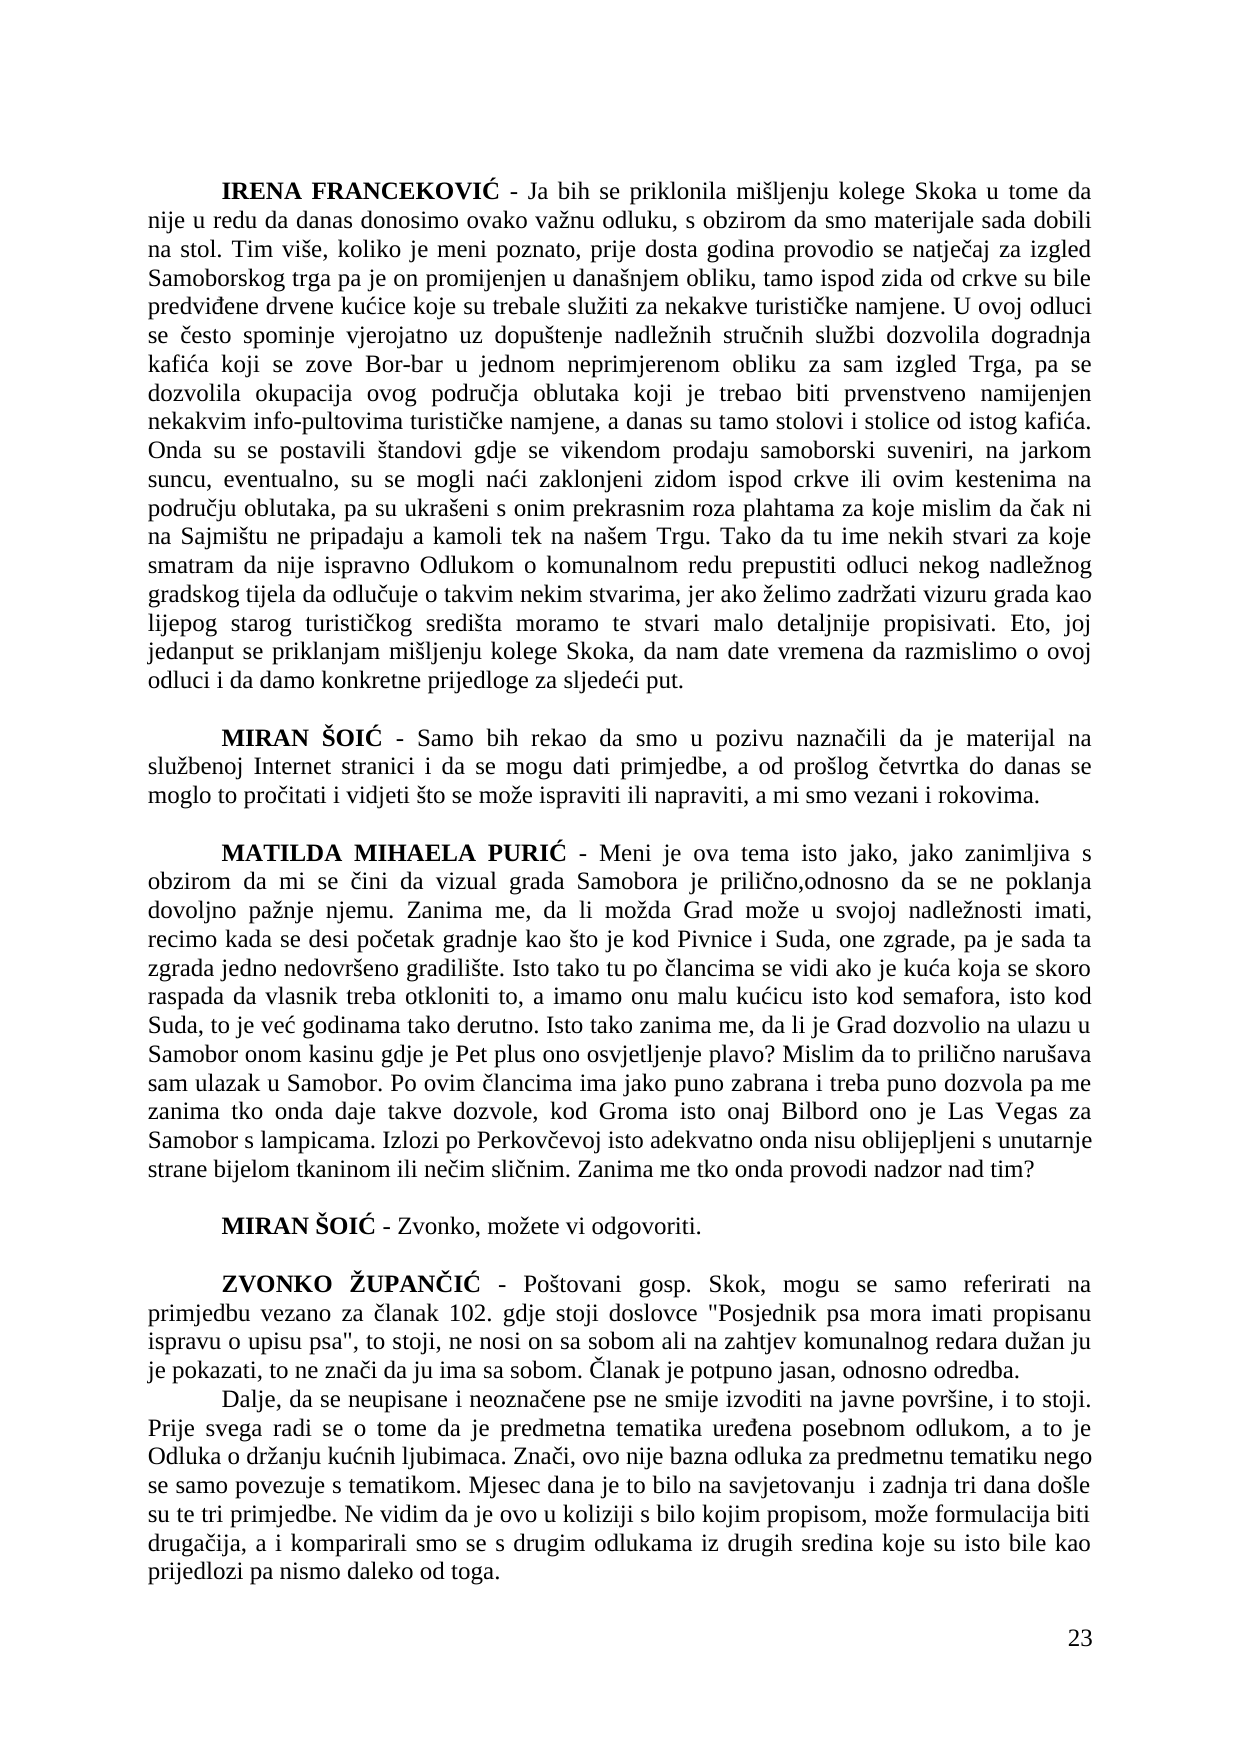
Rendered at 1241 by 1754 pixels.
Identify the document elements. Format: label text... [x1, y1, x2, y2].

text ZVONKO ŽUPANČIĆ - Poštovani gosp. Skok, mogu se samo referirati na primjedbu vezano za članak 102. gdje stoji doslovce "Posjednik psa mora imati propisanu ispravu o upisu psa", to stoji, ne nosi on sa sobom ali na zahtjev komunalnog redara dužan ju je pokazati, to ne znači da ju ima sa sobom. Članak je potpuno jasan, odnosno odredba. [148, 1269, 1093, 1384]
text Dalje, da se neupisane i neoznačene pse ne smije izvoditi na javne površine, i to stoji. Prije svega radi se o tome da je predmetna tematika uređena posebnom odlukom, a to je Odluka o držanju kućnih ljubimaca. Znači, ovo nije bazna odluka za predmetnu tematiku nego se samo povezuje s tematikom. Mjesec dana je to bilo na savjetovanju i zadnja tri dana došle su te tri primjedbe. Ne vidim da je ovo u koliziji s bilo kojim propisom, može formulacija biti drugačija, a i komparirali smo se s drugim odlukama iz drugih sredina koje su isto bile kao prijedlozi pa nismo daleko od toga. [148, 1384, 1093, 1585]
text MATILDA MIHAELA PURIĆ - Meni je ova tema isto jako, jako zanimljiva s obzirom da mi se čini da vizual grada Samobora je prilično,odnosno da se ne poklanja dovoljno pažnje njemu. Zanima me, da li možda Grad može u svojoj nadležnosti imati, recimo kada se desi početak gradnje kao što je kod Pivnice i Suda, one zgrade, pa je sada ta zgrada jedno nedovršeno gradilište. Isto tako tu po člancima se vidi ako je kuća koja se skoro raspada da vlasnik treba otkloniti to, a imamo onu malu kućicu isto kod semafora, isto kod Suda, to je već godinama tako derutno. Isto tako zanima me, da li je Grad dozvolio na ulazu u Samobor onom kasinu gdje je Pet plus ono osvjetljenje plavo? Mislim da to prilično narušava sam ulazak u Samobor. Po ovim člancima ima jako puno zabrana i treba puno dozvola pa me zanima tko onda daje takve dozvole, kod Groma isto onaj Bilbord ono je Las Vegas za Samobor s lampicama. Izlozi po Perkovčevoj isto adekvatno onda nisu oblijepljeni s unutarnje strane bijelom tkaninom ili nečim sličnim. Zanima me tko onda provodi nadzor nad tim? [148, 838, 1093, 1183]
text MIRAN ŠOIĆ - Zvonko, možete vi odgovoriti. [148, 1211, 1093, 1240]
text MIRAN ŠOIĆ - Samo bih rekao da smo u pozivu naznačili da je materijal na službenoj Internet stranici i da se mogu dati primjedbe, a od prošlog četvrtka do danas se moglo to pročitati i vidjeti što se može ispraviti ili napraviti, a mi smo vezani i rokovima. [148, 723, 1093, 809]
text IRENA FRANCEKOVIĆ - Ja bih se priklonila mišljenju kolege Skoka u tome da nije u redu da danas donosimo ovako važnu odluku, s obzirom da smo materijale sada dobili na stol. Tim više, koliko je meni poznato, prije dosta godina provodio se natječaj za izgled Samoborskog trga pa je on promijenjen u današnjem obliku, tamo ispod zida od crkve su bile predviđene drvene kućice koje su trebale služiti za nekakve turističke namjene. U ovoj odluci se često spominje vjerojatno uz dopuštenje nadležnih stručnih službi dozvolila dogradnja kafića koji se zove Bor-bar u jednom neprimjerenom obliku za sam izgled Trga, pa se dozvolila okupacija ovog područja oblutaka koji je trebao biti prvenstveno namijenjen nekakvim info-pultovima turističke namjene, a danas su tamo stolovi i stolice od istog kafića. Onda su se postavili štandovi gdje se vikendom prodaju samoborski suveniri, na jarkom suncu, eventualno, su se mogli naći zaklonjeni zidom ispod crkve ili ovim kestenima na području oblutaka, pa su ukrašeni s onim prekrasnim roza plahtama za koje mislim da čak ni na Sajmištu ne pripadaju a kamoli tek na našem Trgu. Tako da tu ime nekih stvari za koje smatram da nije ispravno Odlukom o komunalnom redu prepustiti odluci nekog nadležnog gradskog tijela da odlučuje o takvim nekim stvarima, jer ako želimo zadržati vizuru grada kao lijepog starog turističkog središta moramo te stvari malo detaljnije propisivati. Eto, joj jedanput se priklanjam mišljenju kolege Skoka, da nam date vremena da razmislimo o ovoj odluci i da damo konkretne prijedloge za sljedeći put. [148, 176, 1093, 694]
